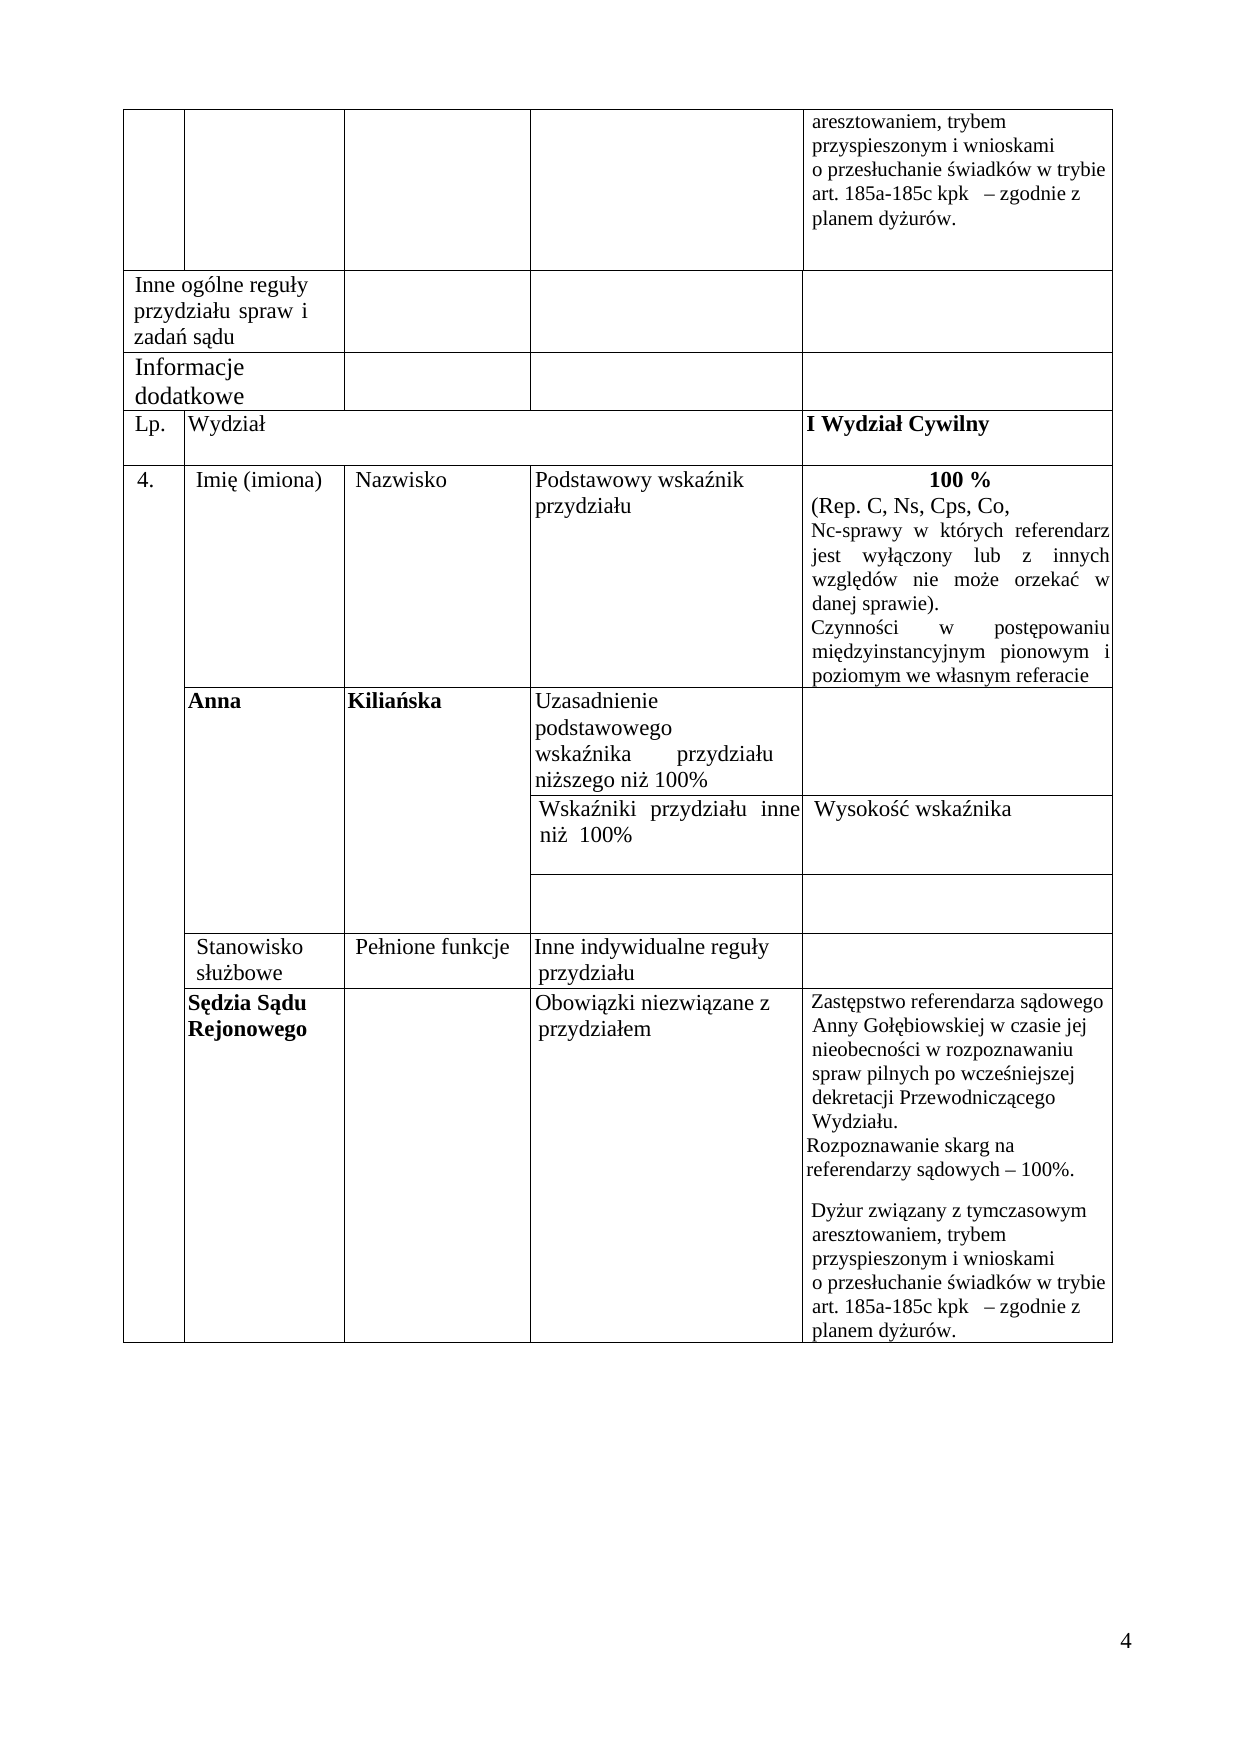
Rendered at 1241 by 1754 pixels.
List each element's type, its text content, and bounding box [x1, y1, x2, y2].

table_cell Nazwisko [345, 466, 530, 687]
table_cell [803, 989, 1112, 1342]
table_cell Lp. [124, 411, 184, 465]
table_cell 100 % (Rep. C, Ns, Cps, Co, Nc-sprawy w których referendarz jest wyłączony lub z innych względów nie może orzekać w danej sprawie). Czynności w postępowaniu międzyinstancyjnym pionowym i poziomym we własnym referacie [803, 466, 1112, 687]
table_cell [803, 934, 1112, 988]
table_cell Podstawowy wskaźnik przydziału [531, 466, 802, 687]
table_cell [185, 989, 344, 1342]
table_cell Wysokość wskaźnika [803, 796, 1112, 874]
table_cell 4. [124, 466, 184, 1342]
table_cell [531, 353, 802, 410]
table_cell Wskaźniki przydziału inne niż 100% [531, 796, 802, 874]
table_cell Kiliańska [345, 688, 530, 932]
table_cell [803, 353, 1112, 410]
table_cell Stanowisko służbowe [185, 934, 344, 988]
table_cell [804, 110, 1112, 270]
table_cell Wydział [185, 411, 802, 465]
table_cell [803, 271, 1112, 352]
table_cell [531, 989, 802, 1342]
table_cell [345, 271, 530, 352]
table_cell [185, 110, 344, 270]
table_cell [531, 271, 802, 352]
table_cell [345, 110, 530, 270]
table_cell [803, 688, 1112, 795]
table_cell [345, 353, 530, 410]
table_cell [803, 875, 1112, 932]
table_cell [531, 110, 803, 270]
table_cell [531, 875, 802, 932]
table_cell Inne ogólne reguły przydziału spraw i zadań sądu [124, 271, 344, 352]
table_cell Uzasadnienie podstawowego wskaźnika przydziału niższego niż 100% [531, 688, 802, 795]
table_cell Inne indywidualne reguły przydziału [531, 934, 802, 988]
table_cell Informacje dodatkowe [124, 353, 344, 410]
table_cell Imię (imiona) [185, 466, 344, 687]
table_cell [345, 989, 530, 1342]
table_cell Anna [185, 688, 344, 932]
table_cell Pełnione funkcje [345, 934, 530, 988]
table_cell I Wydział Cywilny [803, 411, 1112, 465]
